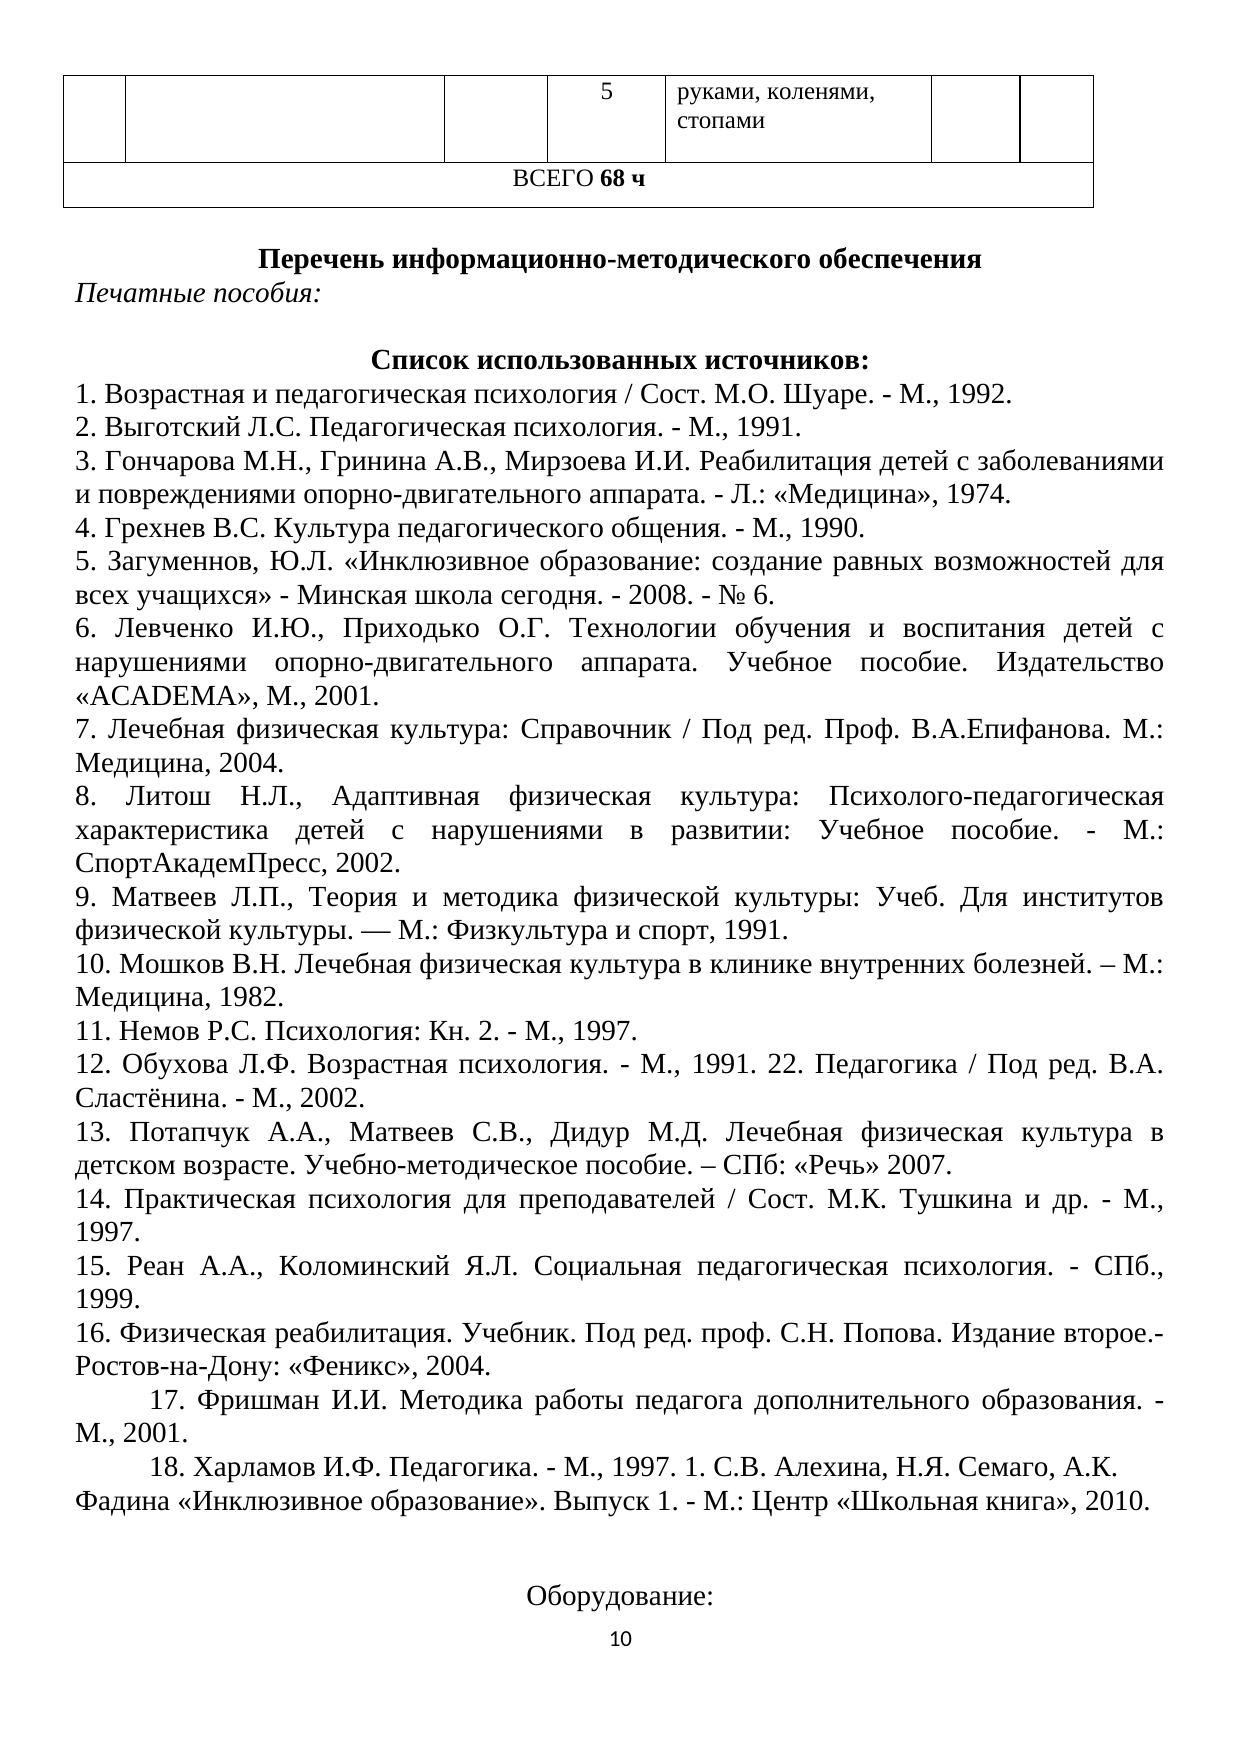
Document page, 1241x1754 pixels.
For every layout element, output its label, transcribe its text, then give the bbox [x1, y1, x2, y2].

list 7. Лечебная физическая культура: Справочник / Под ред. Проф. В.А.Епифанова. М.: Медицина, 2004. [75, 711, 1165, 778]
table_cell ВСЕГО 68 ч [64, 163, 1093, 207]
list 2. Выготский Л.С. Педагогическая психология. - М., 1991. [75, 409, 1165, 443]
list Перечень информационно-методического обеспечения [75, 242, 1165, 275]
table_cell [932, 76, 1019, 162]
list 8. Литош Н.Л., Адаптивная физическая культура: Психолого-педагогическая характеристика детей с нарушениями в развитии: Учебное пособие. - М.: СпортАкадемПресс, 2002. [75, 778, 1165, 879]
table_cell - [445, 76, 547, 162]
list Оборудование: [75, 1578, 1165, 1612]
table_cell 7 [64, 76, 125, 162]
list 12. Обухова Л.Ф. Возрастная психология. - М., 1991. 22. Педагогика / Под ред. В.А. Сластёнина. - М., 2002. [75, 1047, 1165, 1114]
list 10. Мошков В.Н. Лечебная физическая культура в клинике внутренних болезней. – М.: Медицина, 1982. [75, 946, 1165, 1013]
text Печатные пособия: [75, 275, 1165, 309]
list Список использованных источников: [75, 342, 1165, 376]
list 11. Немов Р.С. Психология: Кн. 2. - М., 1997. [75, 1013, 1165, 1047]
table_cell 10 5 5 [548, 76, 665, 162]
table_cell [666, 76, 931, 162]
list 5. Загуменнов, Ю.Л. «Инклюзивное образование: создание равных возможностей для всех учащихся» - Минская школа сегодня. - 2008. - № 6. [75, 543, 1165, 611]
list 9. Матвеев Л.П., Теория и методика физической культуры: Учеб. Для институтов физической культуры. — М.: Физкультура и спорт, 1991. [75, 879, 1165, 946]
list 1. Возрастная и педагогическая психология / Сост. М.О. Шуаре. - М., 1992. [75, 376, 1165, 409]
list 16. Физическая реабилитация. Учебник. Под ред. проф. С.Н. Попова. Издание второе.- Ростов-на-Дону: «Феникс», 2004. [75, 1315, 1165, 1382]
text 18. Харламов И.Ф. Педагогика. - М., 1997. 1. С.В. Алехина, Н.Я. Семаго, А.К. Фадина «Инклюзивное образование». Выпуск 1. - М.: Центр «Школьная книга», 2010. [75, 1449, 1165, 1516]
list 13. Потапчук А.А., Матвеев С.В., Дидур М.Д. Лечебная физическая культура в детском возрасте. Учебно-методическое пособие. – СПб: «Речь» 2007. [75, 1114, 1165, 1181]
list 6. Левченко И.Ю., Приходько О.Г. Технологии обучения и воспитания детей с нарушениями опорно-двигательного аппарата. Учебное пособие. Издательство «ACADEMA», М., 2001. [75, 611, 1165, 711]
list 4. Грехнев В.С. Культура педагогического общения. - М., 1990. [75, 510, 1165, 543]
table_cell [1021, 76, 1093, 162]
list 3. Гончарова М.Н., Гринина А.В., Мирзоева И.И. Реабилитация детей с заболеваниями и повреждениями опорно-двигательного аппарата. - Л.: «Медицина», 1974. [75, 443, 1165, 510]
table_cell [126, 76, 444, 162]
list 17. Фришман И.И. Методика работы педагога дополнительного образования. - М., 2001. [75, 1382, 1165, 1449]
list 14. Практическая психология для преподавателей / Сост. М.К. Тушкина и др. - М., 1997. [75, 1181, 1165, 1248]
list 15. Реан А.А., Коломинский Я.Л. Социальная педагогическая психология. - СПб., 1999. [75, 1248, 1165, 1315]
